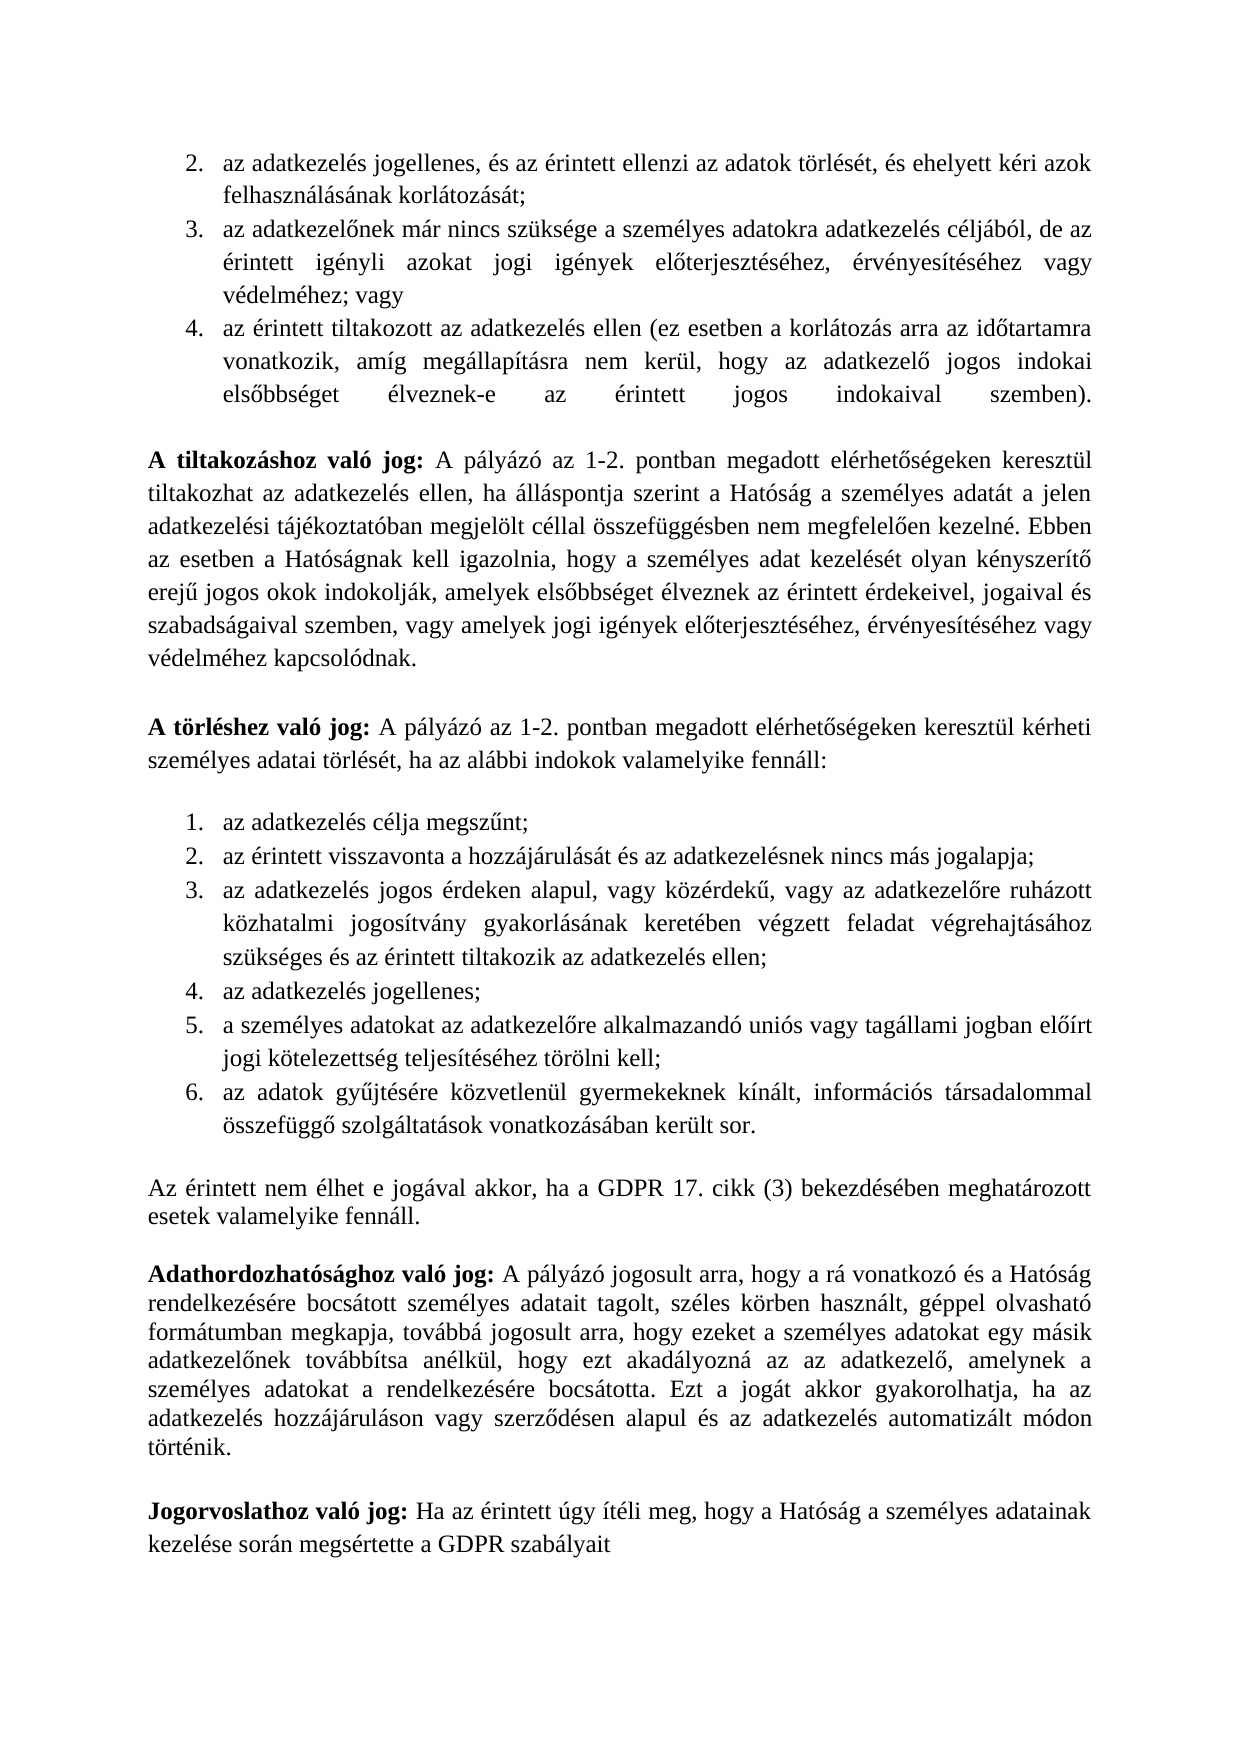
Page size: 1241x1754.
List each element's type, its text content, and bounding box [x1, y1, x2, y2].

text Adathordozhatósághoz való jog: A pályázó jogosult arra, hogy a rá vonatkozó és a Hatóság rendelkezésére bocsátott személyes adatait tagolt, széles körben használt, géppel olvasható formátumban megkapja, továbbá jogosult arra, hogy ezeket a személyes adatokat egy másik adatkezelőnek továbbítsa anélkül, hogy ezt akadályozná az az adatkezelő, amelynek a személyes adatokat a rendelkezésére bocsátotta. Ezt a jogát akkor gyakorolhatja, ha az adatkezelés hozzájáruláson vagy szerződésen alapul és az adatkezelés automatizált módon történik. [148, 1259, 1093, 1461]
list az érintett visszavonta a hozzájárulását és az adatkezelésnek nincs más jogalapja; [185, 841, 1093, 870]
list az adatkezelés célja megszűnt; [185, 807, 1093, 836]
list az adatok gyűjtésére közvetlenül gyermekeknek kínált, információs társadalommal összefüggő szolgáltatások vonatkozásában került sor. [185, 1077, 1093, 1139]
list az adatkezelés jogellenes, és az érintett ellenzi az adatok törlését, és ehelyett kéri azok felhasználásának korlátozását; [185, 148, 1093, 209]
list az adatkezelőnek már nincs szüksége a személyes adatokra adatkezelés céljából, de az érintett igényli azokat jogi igények előterjesztéséhez, érvényesítéséhez vagy védelméhez; vagy [185, 214, 1093, 308]
list az adatkezelés jogos érdeken alapul, vagy közérdekű, vagy az adatkezelőre ruházott közhatalmi jogosítvány gyakorlásának keretében végzett feladat végrehajtásához szükséges és az érintett tiltakozik az adatkezelés ellen; [185, 876, 1093, 970]
text A tiltakozáshoz való jog: A pályázó az 1-2. pontban megadott elérhetőségeken keresztül tiltakozhat az adatkezelés ellen, ha álláspontja szerint a Hatóság a személyes adatát a jelen adatkezelési tájékoztatóban megjelölt céllal összefüggésben nem megfelelően kezelné. Ebben az esetben a Hatóságnak kell igazolnia, hogy a személyes adat kezelését olyan kényszerítő erejű jogos okok indokolják, amelyek elsőbbséget élveznek az érintett érdekeivel, jogaival és szabadságaival szemben, vagy amelyek jogi igények előterjesztéséhez, érvényesítéséhez vagy védelméhez kapcsolódnak. [148, 445, 1093, 672]
text Az érintett nem élhet e jogával akkor, ha a GDPR 17. cikk (3) bekezdésében meghatározott esetek valamelyike fennáll. [148, 1173, 1093, 1230]
text A törléshez való jog: A pályázó az 1-2. pontban megadott elérhetőségeken keresztül kérheti személyes adatai törlését, ha az alábbi indokok valamelyike fennáll: [148, 712, 1093, 773]
text Jogorvoslathoz való jog: Ha az érintett úgy ítéli meg, hogy a Hatóság a személyes adatainak kezelése során megsértette a GDPR szabályait [148, 1496, 1093, 1558]
list az érintett tiltakozott az adatkezelés ellen (ez esetben a korlátozás arra az időtartamra vonatkozik, amíg megállapításra nem kerül, hogy az adatkezelő jogos indokai elsőbbséget élveznek-e az érintett jogos indokaival szemben). [185, 313, 1093, 440]
list a személyes adatokat az adatkezelőre alkalmazandó uniós vagy tagállami jogban előírt jogi kötelezettség teljesítéséhez törölni kell; [185, 1010, 1093, 1072]
list az adatkezelés jogellenes; [185, 976, 1093, 1004]
